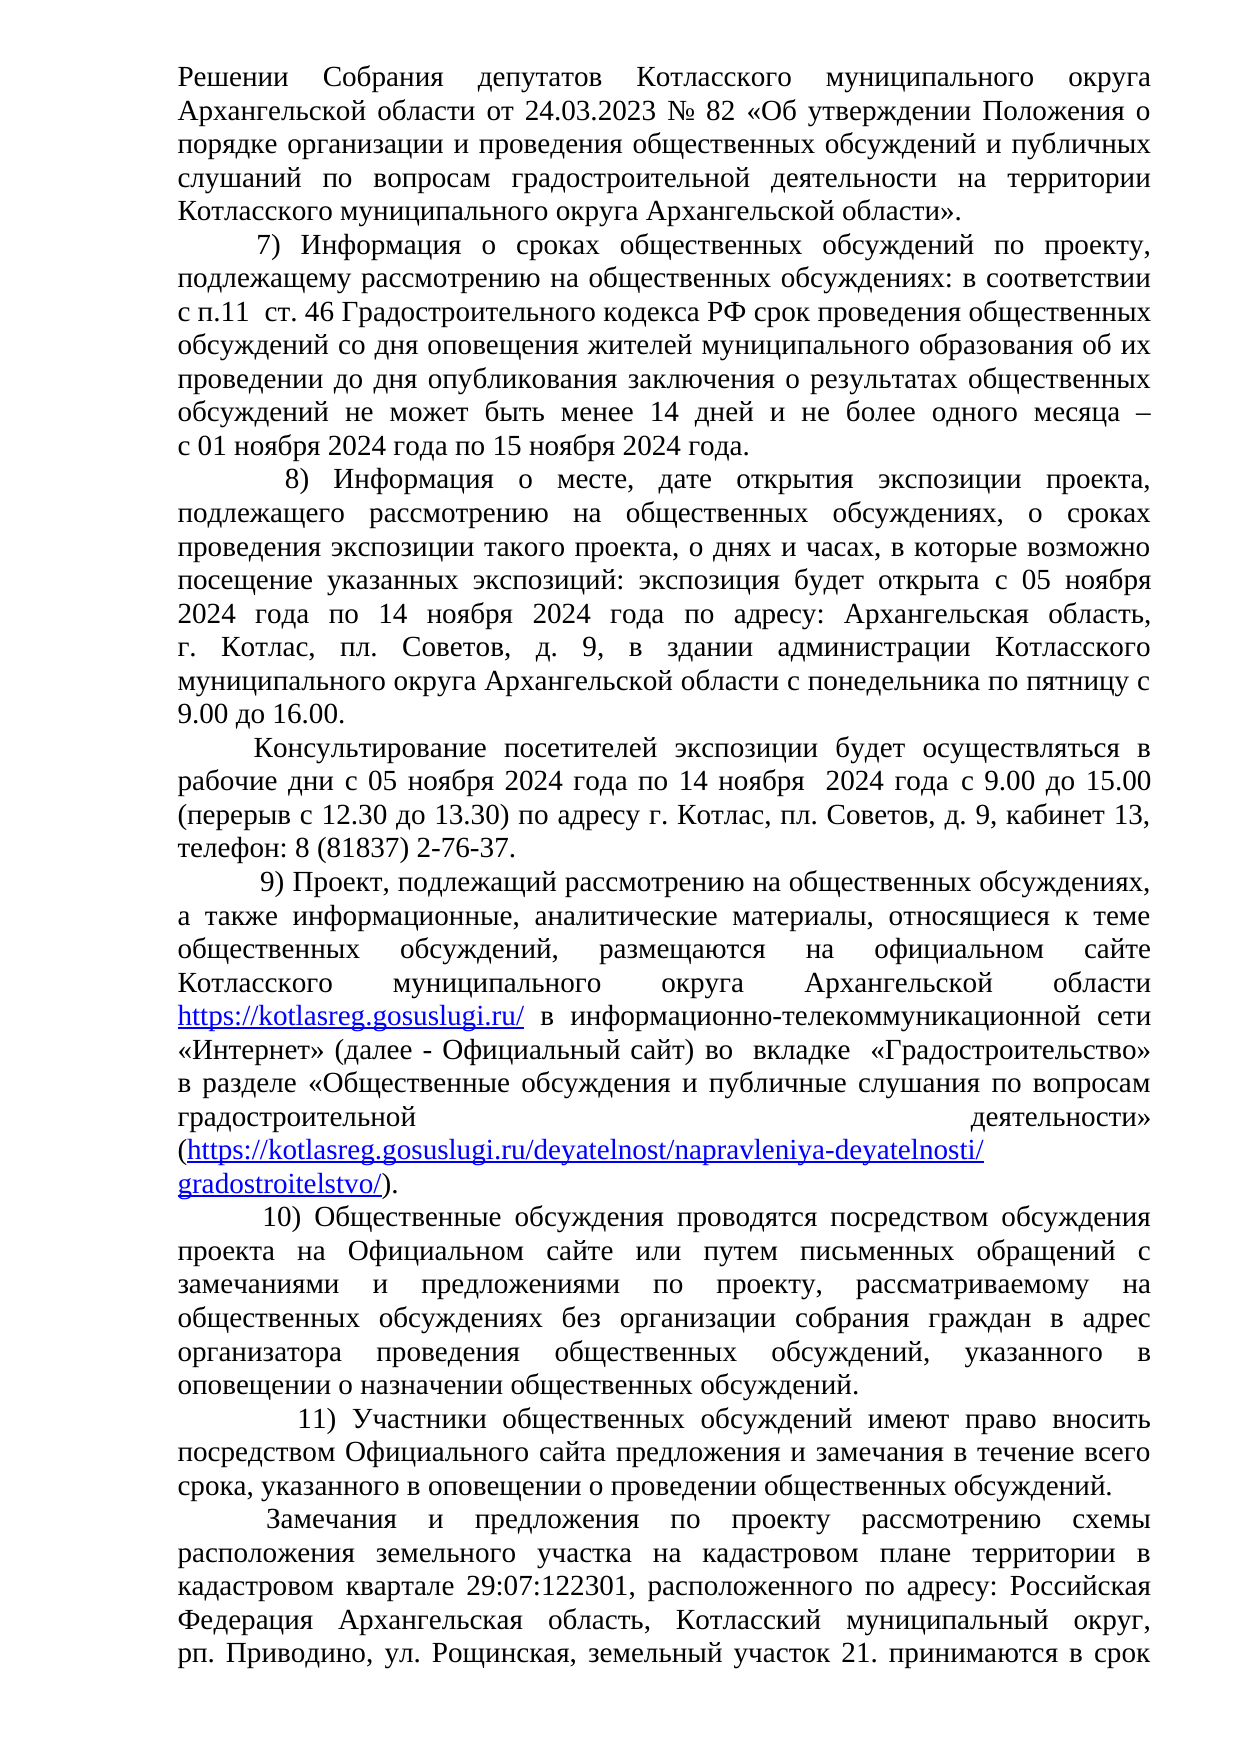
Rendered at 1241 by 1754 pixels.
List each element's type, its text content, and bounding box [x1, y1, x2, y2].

text 7) Информация о сроках общественных обсуждений по проекту, подлежащему рассмотрению на общественных обсуждениях: в соответствии с п.11 ст. 46 Градостроительного кодекса РФ срок проведения общественных обсуждений со дня оповещения жителей муниципального образования об их проведении до дня опубликования заключения о результатах общественных обсуждений не может быть менее 14 дней и не более одного месяца – с 01 ноября 2024 года по 15 ноября 2024 года. [177, 227, 1152, 462]
text Консультирование посетителей экспозиции будет осуществляться в рабочие дни с 05 ноября 2024 года по 14 ноября 2024 года с 9.00 до 15.00 (перерыв с 12.30 до 13.30) по адресу г. Котлас, пл. Советов, д. 9, кабинет 13, телефон: 8 (81837) 2-76-37. [177, 730, 1152, 864]
text 11) Участники общественных обсуждений имеют право вносить посредством Официального сайта предложения и замечания в течение всего срока, указанного в оповещении о проведении общественных обсуждений. [177, 1401, 1151, 1501]
text 9) Проект, подлежащий рассмотрению на общественных обсуждениях, а также информационные, аналитические материалы, относящиеся к теме общественных обсуждений, размещаются на официальном сайте Котласского муниципального округа Архангельской области https://kotlasreg.gosuslugi.ru/ в информационно-телекоммуникационной сети «Интернет» (далее - Официальный сайт) во вкладке «Градостроительство» в разделе «Общественные обсуждения и публичные слушания по вопросам градостроительной деятельности» (https://kotlasreg.gosuslugi.ru/deyatelnost/napravleniya-deyatelnosti/gradostroitelstvo/). [177, 864, 1152, 1199]
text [177, 1501, 1151, 1669]
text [177, 59, 1152, 227]
text 8) Информация о месте, дате открытия экспозиции проекта, подлежащего рассмотрению на общественных обсуждениях, о сроках проведения экспозиции такого проекта, о днях и часах, в которые возможно посещение указанных экспозиций: экспозиция будет открыта с 05 ноября 2024 года по 14 ноября 2024 года по адресу: Архангельская область, г. Котлас, пл. Советов, д. 9, в здании администрации Котласского муниципального округа Архангельской области с понедельника по пятницу с 9.00 до 16.00. [177, 462, 1152, 730]
text 10) Общественные обсуждения проводятся посредством обсуждения проекта на Официальном сайте или путем письменных обращений с замечаниями и предложениями по проекту, рассматриваемому на общественных обсуждениях без организации собрания граждан в адрес организатора проведения общественных обсуждений, указанного в оповещении о назначении общественных обсуждений. [177, 1199, 1152, 1401]
